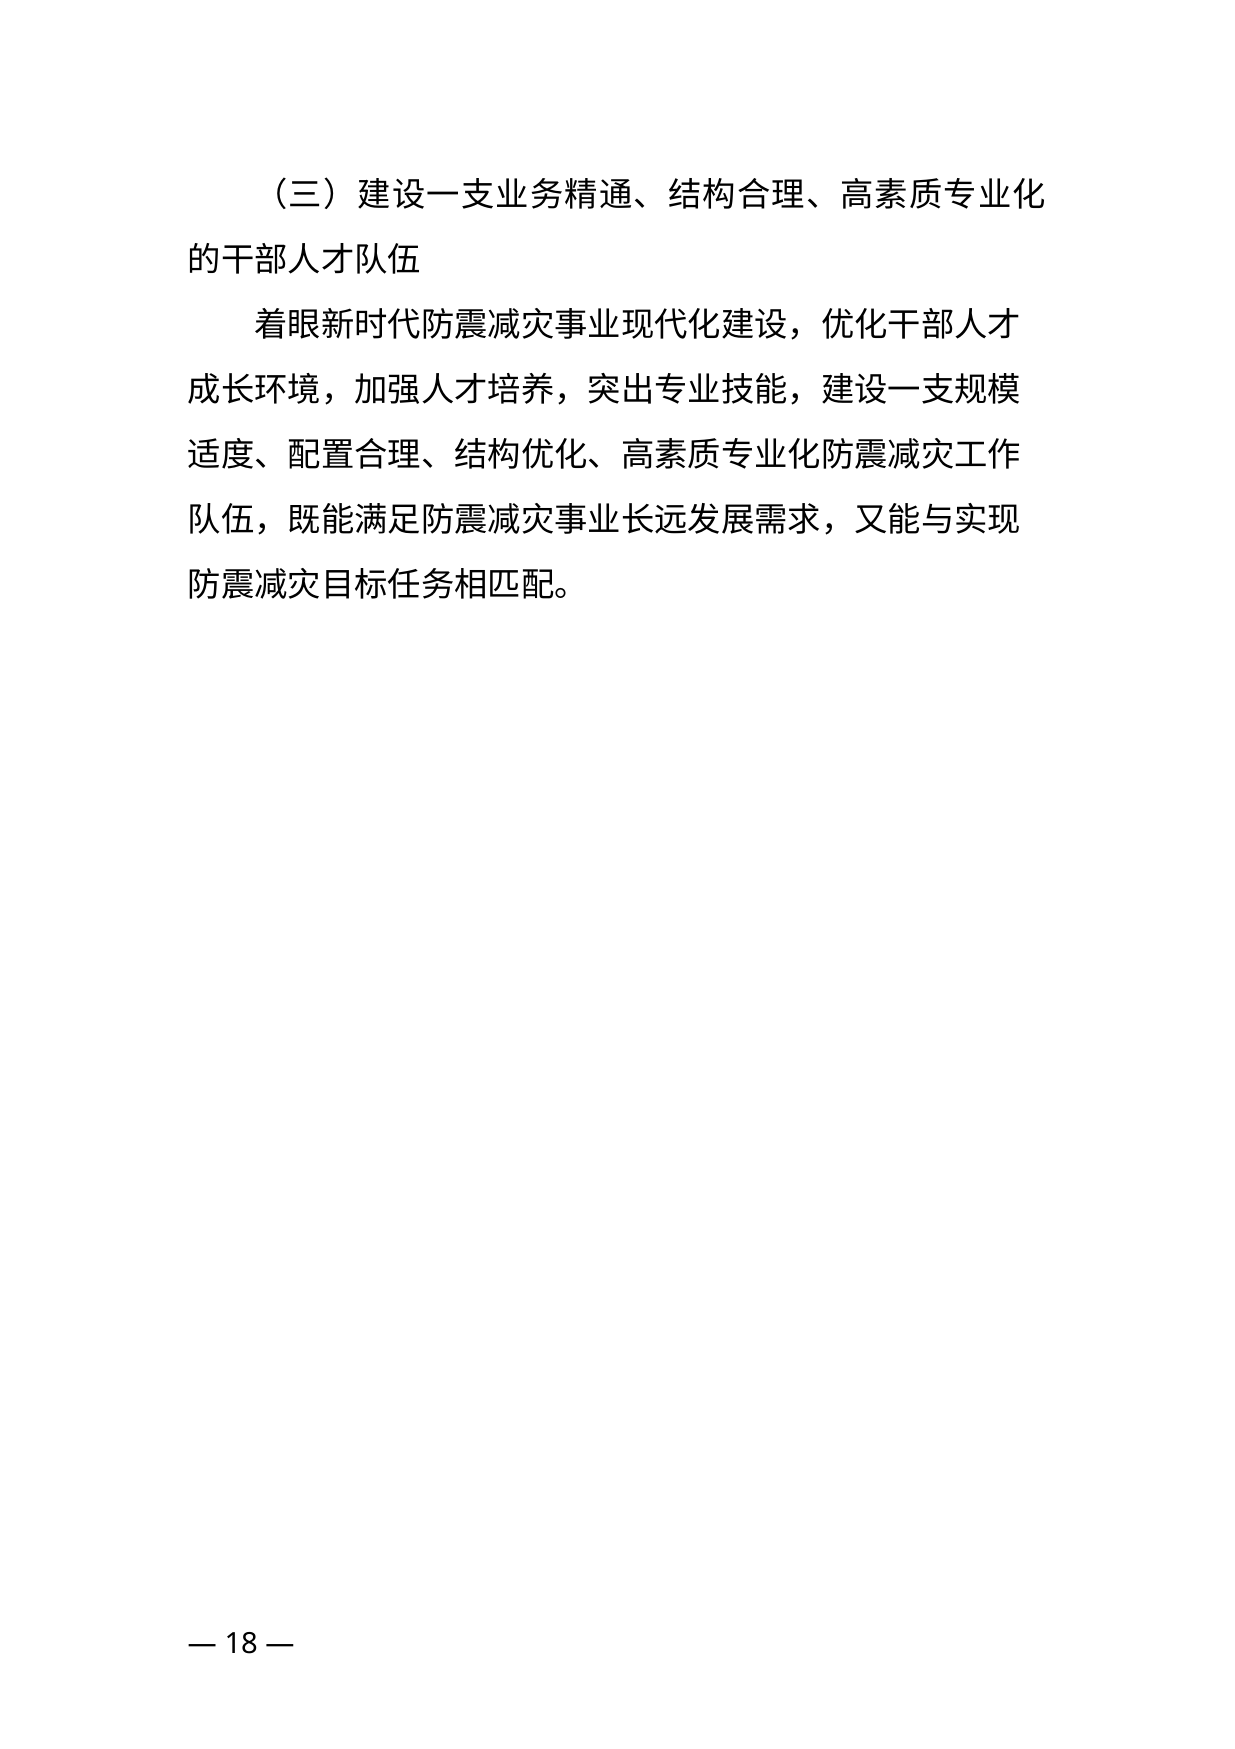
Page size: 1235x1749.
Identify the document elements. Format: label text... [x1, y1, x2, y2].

text （三）建设一支业务精通、结构合理、高素质专业化的干部人才队伍 [187, 159, 1047, 289]
text 着眼新时代防震减灾事业现代化建设，优化干部人才成长环境，加强人才培养，突出专业技能，建设一支规模适度、配置合理、结构优化、高素质专业化防震减灾工作队伍，既能满足防震减灾事业长远发展需求，又能与实现防震减灾目标任务相匹配。 [187, 289, 1047, 614]
